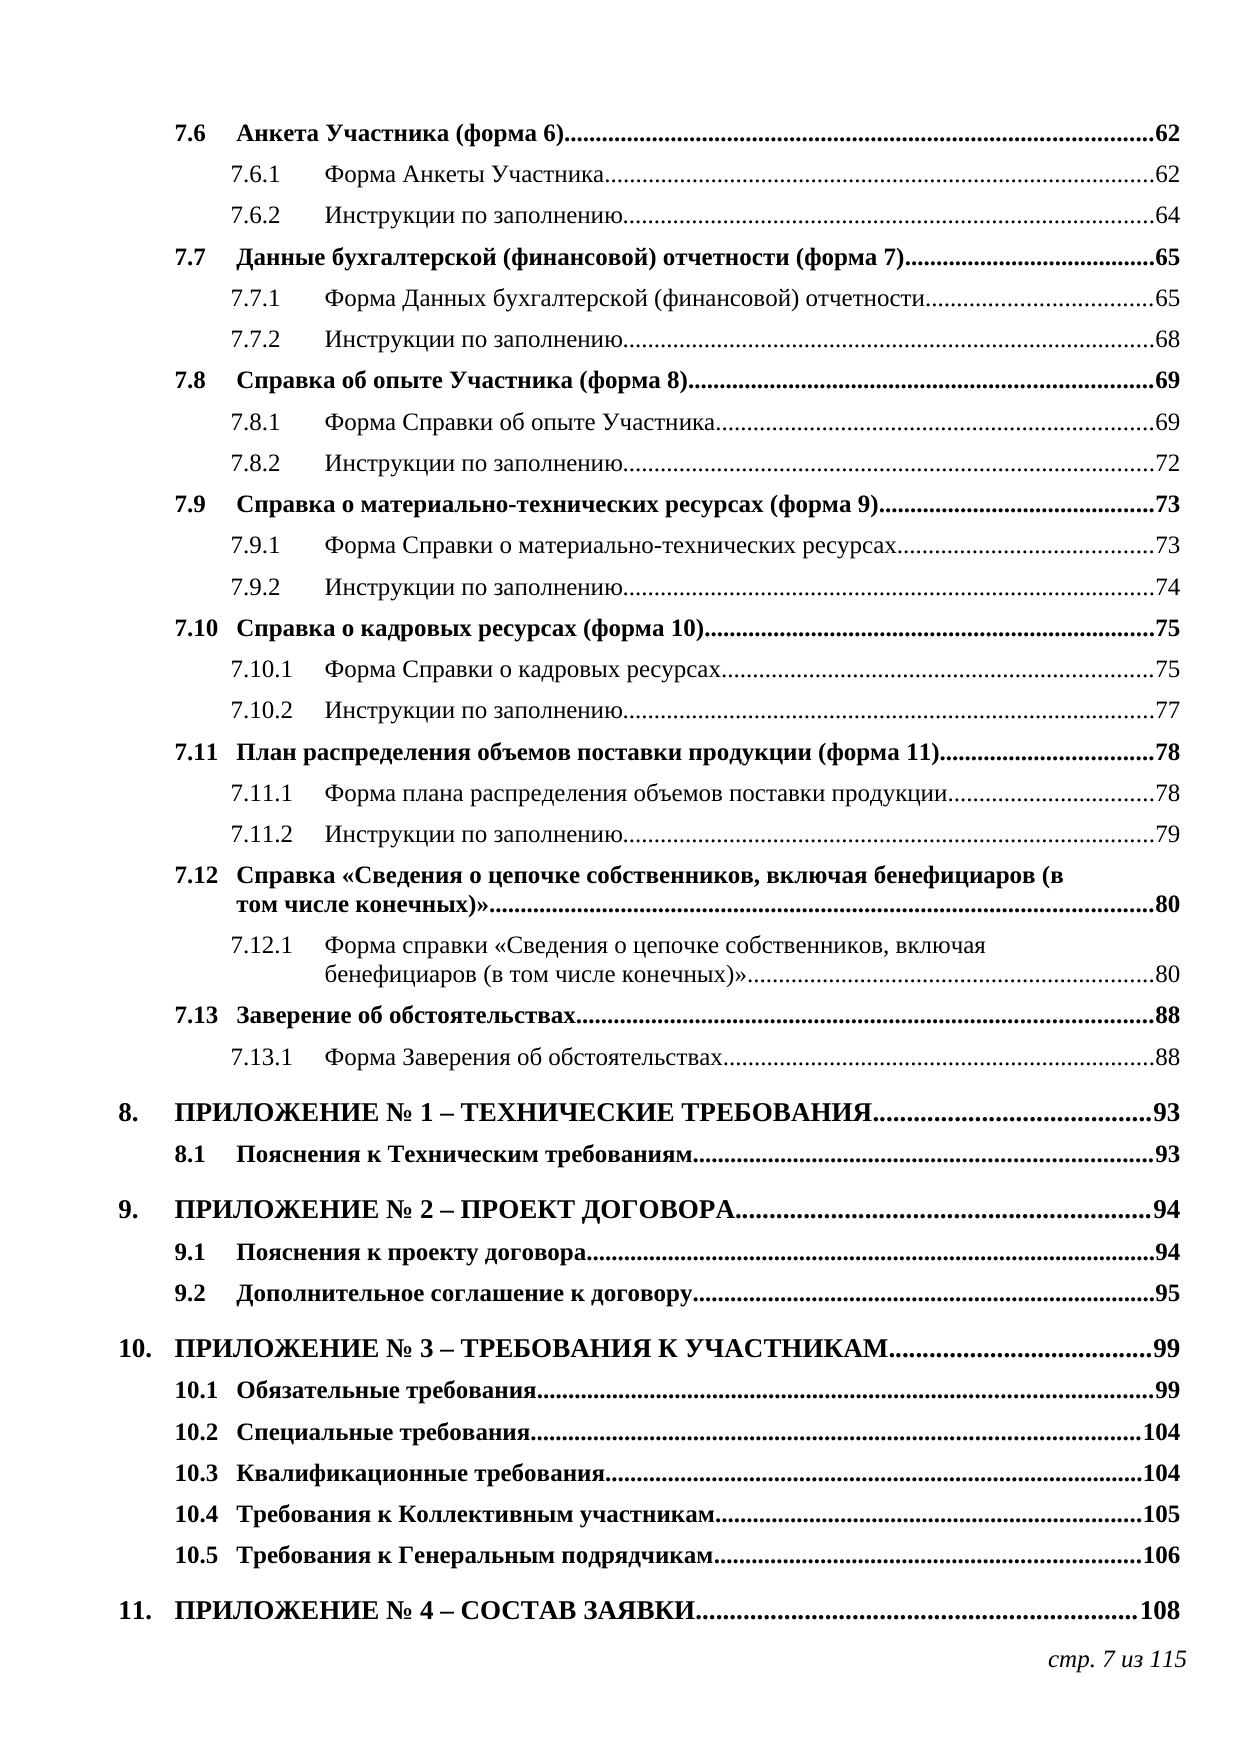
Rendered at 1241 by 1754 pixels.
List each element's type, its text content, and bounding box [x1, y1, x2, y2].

text 7.7 Данные бухгалтерской (финансовой) отчетности (форма 7) 65 [174, 242, 1093, 271]
text 7.8.2 Инструкции по заполнению 72 [230, 448, 1063, 477]
text 7.10.1 Форма Справки о кадровых ресурсах 75 [230, 654, 1063, 683]
text 9.2 Дополнительное соглашение к договору 95 [174, 1278, 1093, 1307]
text 7.11.1 Форма плана распределения объемов поставки продукции 78 [230, 778, 1063, 807]
text 7.13 Заверение об обстоятельствах 88 [174, 1001, 1093, 1029]
text 11. ПРИЛОЖЕНИЕ № 4 – СОСТАВ ЗАЯВКИ 108 [118, 1594, 1063, 1625]
text 7.9 Справка о материально-технических ресурсах (форма 9) 73 [174, 489, 1093, 518]
text 7.10.2 Инструкции по заполнению 77 [230, 696, 1063, 724]
text 7.10 Справка о кадровых ресурсах (форма 10) 75 [174, 613, 1093, 642]
text 7.12.1 Форма справки «Сведения о цепочке собственников, включая бенефициаров (в том числе конечных)» 80 [230, 931, 1063, 988]
text 9.1 Пояснения к проекту договора 94 [174, 1237, 1093, 1265]
text 7.6.1 Форма Анкеты Участника 62 [230, 159, 1063, 188]
text 10.2 Специальные требования 104 [174, 1417, 1093, 1445]
text 7.11 План распределения объемов поставки продукции (форма 11) 78 [174, 737, 1093, 766]
text 10.1 Обязательные требования 99 [174, 1375, 1093, 1404]
text 10.5 Требования к Генеральным подрядчикам 106 [174, 1540, 1093, 1569]
text 7.12 Справка «Сведения о цепочке собственников, включая бенефициаров (в том числе конечных)» 80 [174, 861, 1093, 918]
text 7.13.1 Форма Заверения об обстоятельствах 88 [230, 1042, 1063, 1071]
text 7.9.1 Форма Справки о материально-технических ресурсах 73 [230, 531, 1063, 559]
text 7.6.2 Инструкции по заполнению 64 [230, 201, 1063, 229]
text 8. ПРИЛОЖЕНИЕ № 1 – ТЕХНИЧЕСКИЕ ТРЕБОВАНИЯ 93 [118, 1096, 1063, 1127]
text 7.7.2 Инструкции по заполнению 68 [230, 324, 1063, 353]
text 8.1 Пояснения к Техническим требованиям 93 [174, 1139, 1093, 1168]
text 7.8 Справка об опыте Участника (форма 8) 69 [174, 366, 1093, 394]
text 10.3 Квалификационные требования 104 [174, 1458, 1093, 1487]
text 10. ПРИЛОЖЕНИЕ № 3 – ТРЕБОВАНИЯ К УЧАСТНИКАМ 99 [118, 1332, 1063, 1363]
text 7.9.2 Инструкции по заполнению 74 [230, 572, 1063, 601]
text 10.4 Требования к Коллективным участникам 105 [174, 1499, 1093, 1528]
text 7.8.1 Форма Справки об опыте Участника 69 [230, 407, 1063, 436]
text 7.11.2 Инструкции по заполнению 79 [230, 819, 1063, 848]
text 7.7.1 Форма Данных бухгалтерской (финансовой) отчетности 65 [230, 283, 1063, 312]
text 9. ПРИЛОЖЕНИЕ № 2 – ПРОЕКТ ДОГОВОРА 94 [118, 1193, 1063, 1224]
text 7.6 Анкета Участника (форма 6) 62 [174, 118, 1093, 147]
